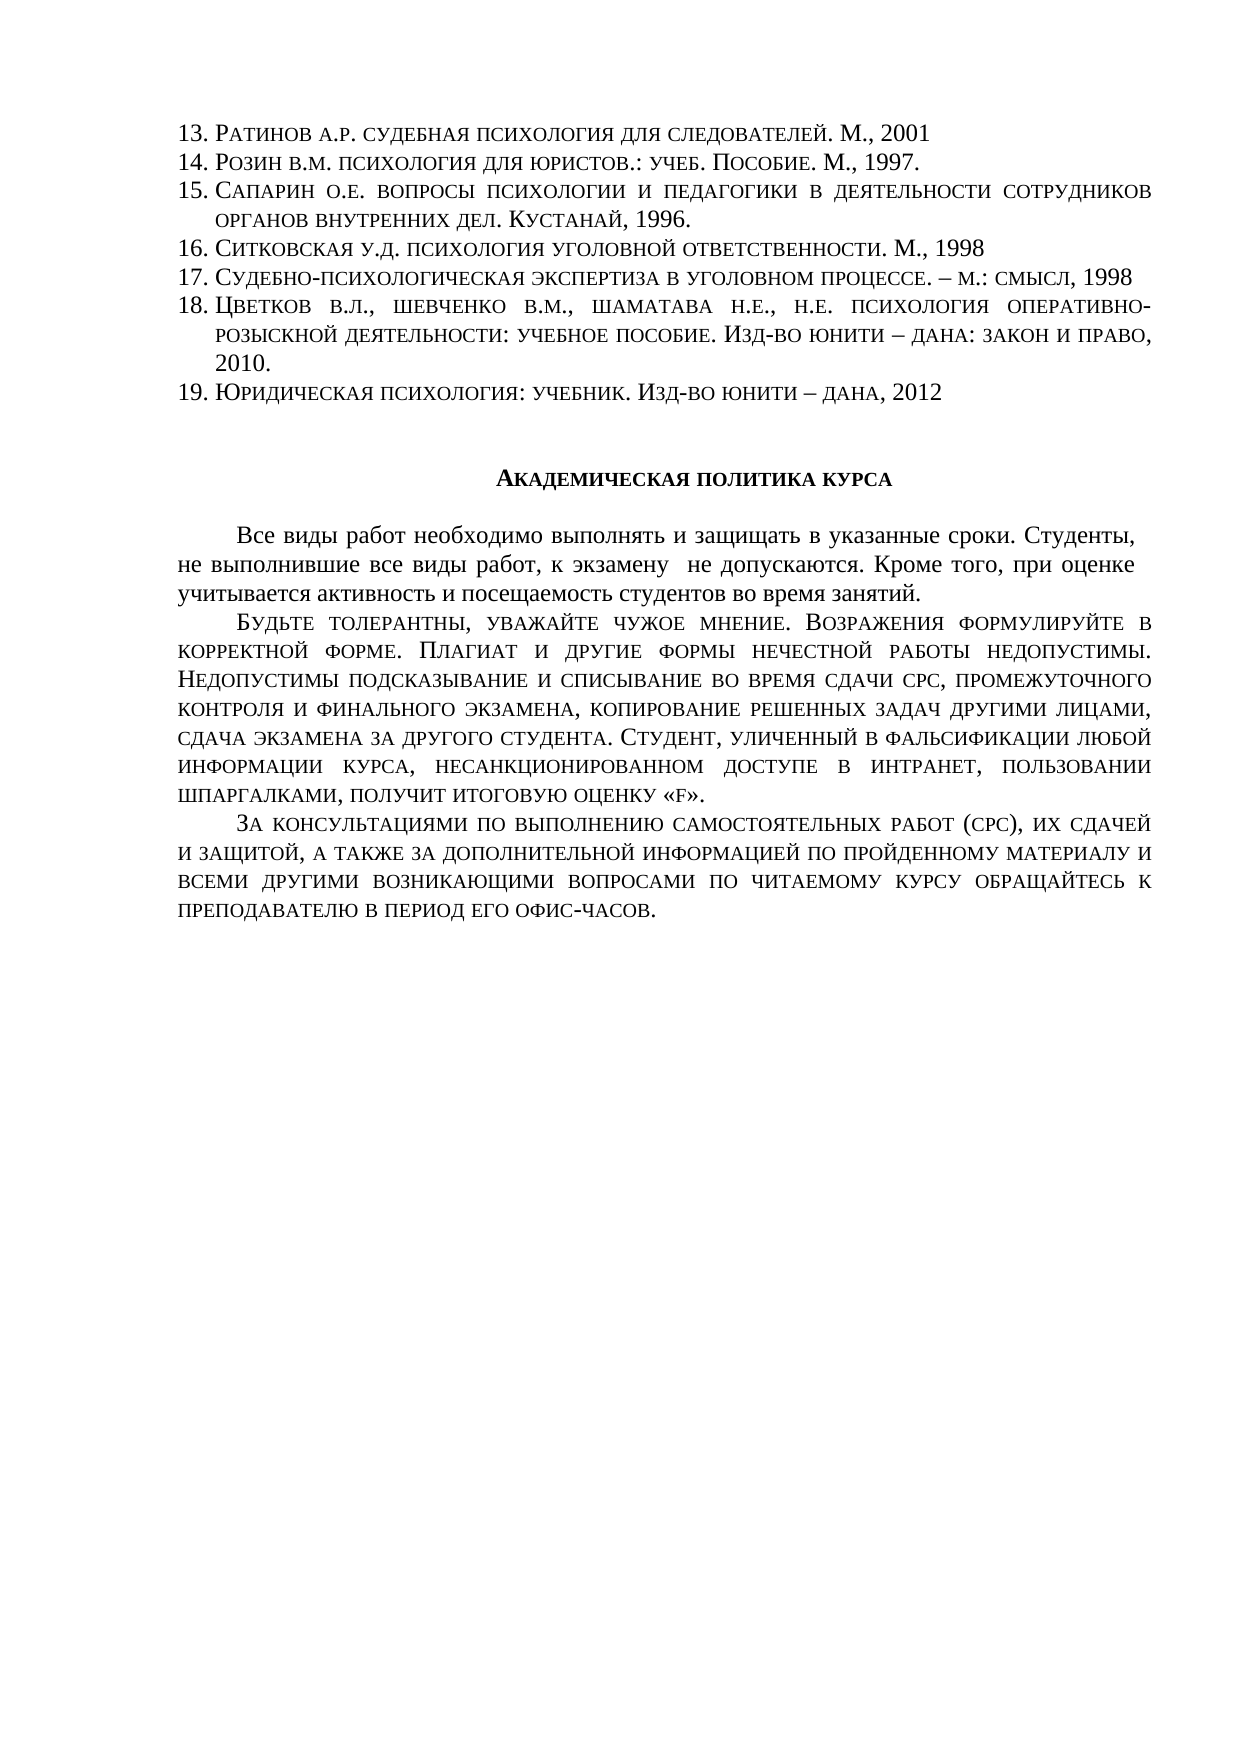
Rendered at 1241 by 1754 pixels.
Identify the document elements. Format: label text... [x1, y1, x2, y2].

list Сапарин о.е. вопросы психологии и педагогики в деятельности сотрудников органов внутренних дел. Кустанай, 1996. [177, 176, 1152, 233]
text За консультациями по выполнению самостоятельных работ (срс), их сдачей и защитой, а также за дополнительной информацией по пройденному материалу и всеми другими возникающими вопросами по читаемому курсу обращайтесь к преподавателю в период его офис-часов. [177, 808, 1152, 923]
text Академическая политика курса [177, 463, 1152, 492]
list Ратинов а.р. судебная психология для следователей. М., 2001 [177, 118, 1152, 147]
text Все виды работ необходимо выполнять и защищать в указанные сроки. Студенты, не выполнившие все виды работ, к экзамену не допускаются. Кроме того, при оценке учитывается активность и посещаемость студентов во время занятий. [177, 521, 1137, 607]
list Цветков в.л., шевченко в.м., шаматава н.е., н.е. психология оперативно-розыскной деятельности: учебное пособие. Изд-во юнити – дана: закон и право, 2010. [177, 291, 1152, 377]
list Судебно-психологическая экспертиза в уголовном процессе. – м.: смысл, 1998 [177, 262, 1152, 291]
list Юридическая психология: учебник. Изд-во юнити – дана, 2012 [177, 377, 1152, 406]
text будьте толерантны, уважайте чужое мнение. Возражения формулируйте в корректной форме. Плагиат и другие формы нечестной работы недопустимы. Недопустимы подсказывание и списывание во время сдачи срс, промежуточного контроля и финального экзамена, копирование решенных задач другими лицами, сдача экзамена за другого студента. Студент, уличенный в фальсификации любой информации курса, несанкционированном доступе в интранет, пользовании шпаргалками, получит итоговую оценку «f». [177, 607, 1152, 808]
list Ситковская у.д. психология уголовной ответственности. М., 1998 [177, 233, 1152, 262]
list Розин в.м. психология для юристов.: учеб. Пособие. М., 1997. [177, 147, 1152, 176]
